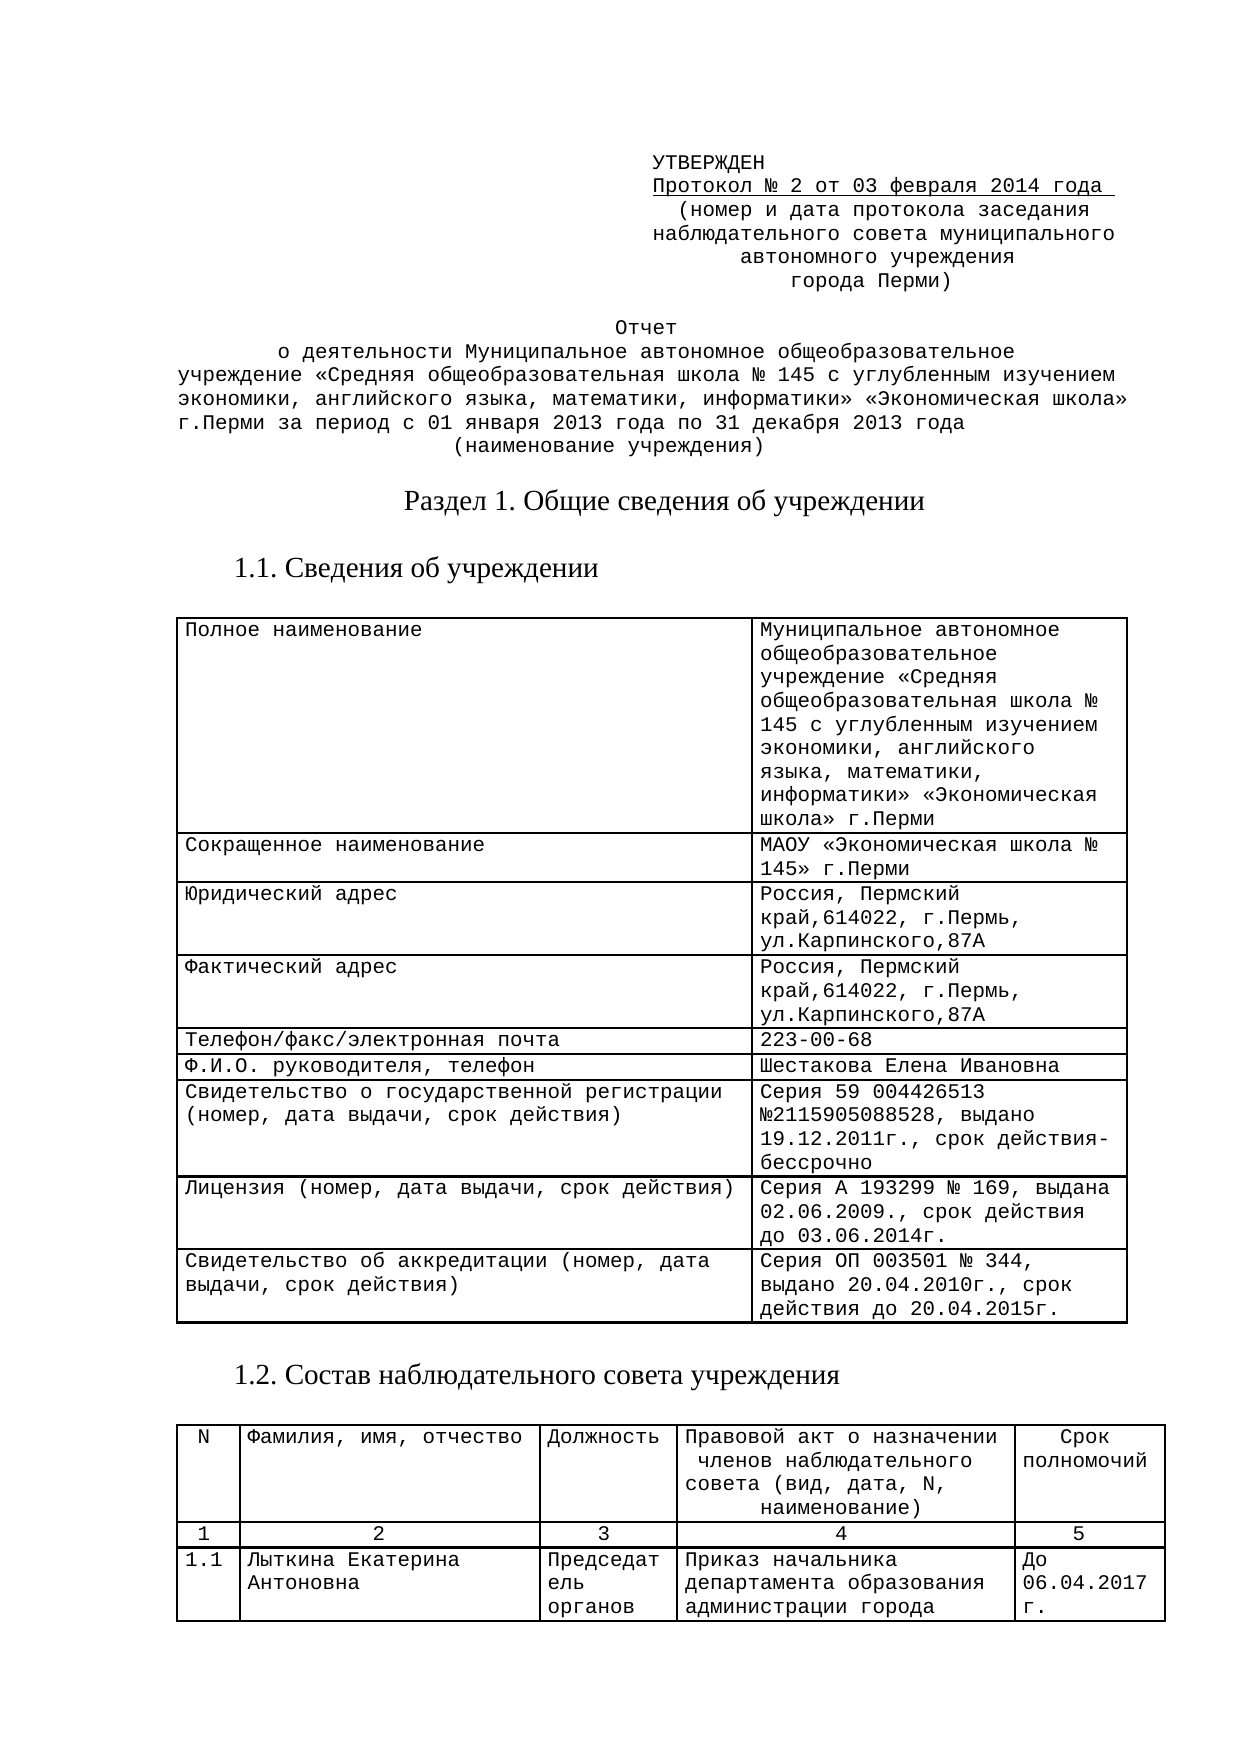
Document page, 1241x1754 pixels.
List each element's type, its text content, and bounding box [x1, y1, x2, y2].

table_header Муниципальное автономное общеобразовательное учреждение «Средняя общеобразовательная школа № 145 с углубленным изучением экономики, английского языка, математики, информатики» «Экономическая школа» г.Перми [753, 619, 1126, 832]
table_cell Россия, Пермский край,614022, г.Пермь, ул.Карпинского,87А [753, 956, 1126, 1027]
table_cell Телефон/факс/электронная почта [178, 1029, 751, 1053]
table_cell 5 [1016, 1523, 1164, 1546]
table_cell 1.1 [178, 1549, 239, 1619]
table_cell Ф.И.О. руководителя, телефон [178, 1055, 751, 1079]
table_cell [241, 1549, 539, 1619]
table_cell Серия 59 004426513 №2115905088528, выдано 19.12.2011г., срок действия-бессрочно [753, 1081, 1126, 1175]
table_cell Россия, Пермский край,614022, г.Пермь, ул.Карпинского,87А [753, 883, 1126, 954]
table_cell 1 [178, 1523, 239, 1546]
table_cell 3 [541, 1523, 676, 1546]
table_header Полное наименование [178, 619, 751, 832]
text наблюдательного совета муниципального [177, 223, 1152, 246]
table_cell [678, 1549, 1014, 1619]
table_header N [178, 1426, 239, 1521]
table_cell Свидетельство о государственной регистрации (номер, дата выдачи, срок действия) [178, 1081, 751, 1175]
table_cell Серия А 193299 № 169, выдана 02.06.2009., срок действия до 03.06.2014г. [753, 1178, 1126, 1248]
table_cell 4 [678, 1523, 1014, 1546]
text 1.1. Сведения об учреждении [177, 550, 1152, 583]
table_cell Лицензия (номер, дата выдачи, срок действия) [178, 1178, 751, 1248]
table_cell 223-00-68 [753, 1029, 1126, 1053]
table_header Фамилия, имя, отчество [241, 1426, 539, 1521]
text о деятельности Муниципальное автономное общеобразовательное учреждение «Средняя общеобразовательная школа № 145 с углубленным изучением экономики, английского языка, математики, информатики» «Экономическая школа» г.Перми за период с 01 января 2013 года по 31 декабря 2013 года [177, 341, 1152, 435]
table_cell Сокращенное наименование [178, 834, 751, 881]
table_cell Юридический адрес [178, 883, 751, 954]
table_cell 2 [241, 1523, 539, 1546]
text Протокол № 2 от 03 февраля 2014 года [177, 175, 1152, 199]
table_cell До 06.04.2017г. [1016, 1549, 1164, 1619]
table_cell Шестакова Елена Ивановна [753, 1055, 1126, 1079]
text УТВЕРЖДЕН [177, 152, 1152, 175]
text Отчет [177, 317, 1152, 341]
text 1.2. Состав наблюдательного совета учреждения [177, 1357, 1152, 1391]
text (номер и дата протокола заседания [177, 199, 1152, 223]
table_cell Свидетельство об аккредитации (номер, дата выдачи, срок действия) [178, 1250, 751, 1321]
table_header Должность [541, 1426, 676, 1521]
text Раздел 1. Общие сведения об учреждении [177, 483, 1152, 516]
text города Перми) [177, 270, 1152, 293]
text автономного учреждения [177, 246, 1152, 270]
table_cell Серия ОП 003501 № 344, выдано 20.04.2010г., срок действия до 20.04.2015г. [753, 1250, 1126, 1321]
table_cell МАОУ «Экономическая школа № 145» г.Перми [753, 834, 1126, 881]
table_cell Фактический адрес [178, 956, 751, 1027]
table_header Правовой акт о назначении членов наблюдательного совета (вид, дата, N, наименование) [678, 1426, 1014, 1521]
text (наименование учреждения) [177, 435, 1152, 459]
table_header Срок полномочий [1016, 1426, 1164, 1521]
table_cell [541, 1549, 676, 1619]
